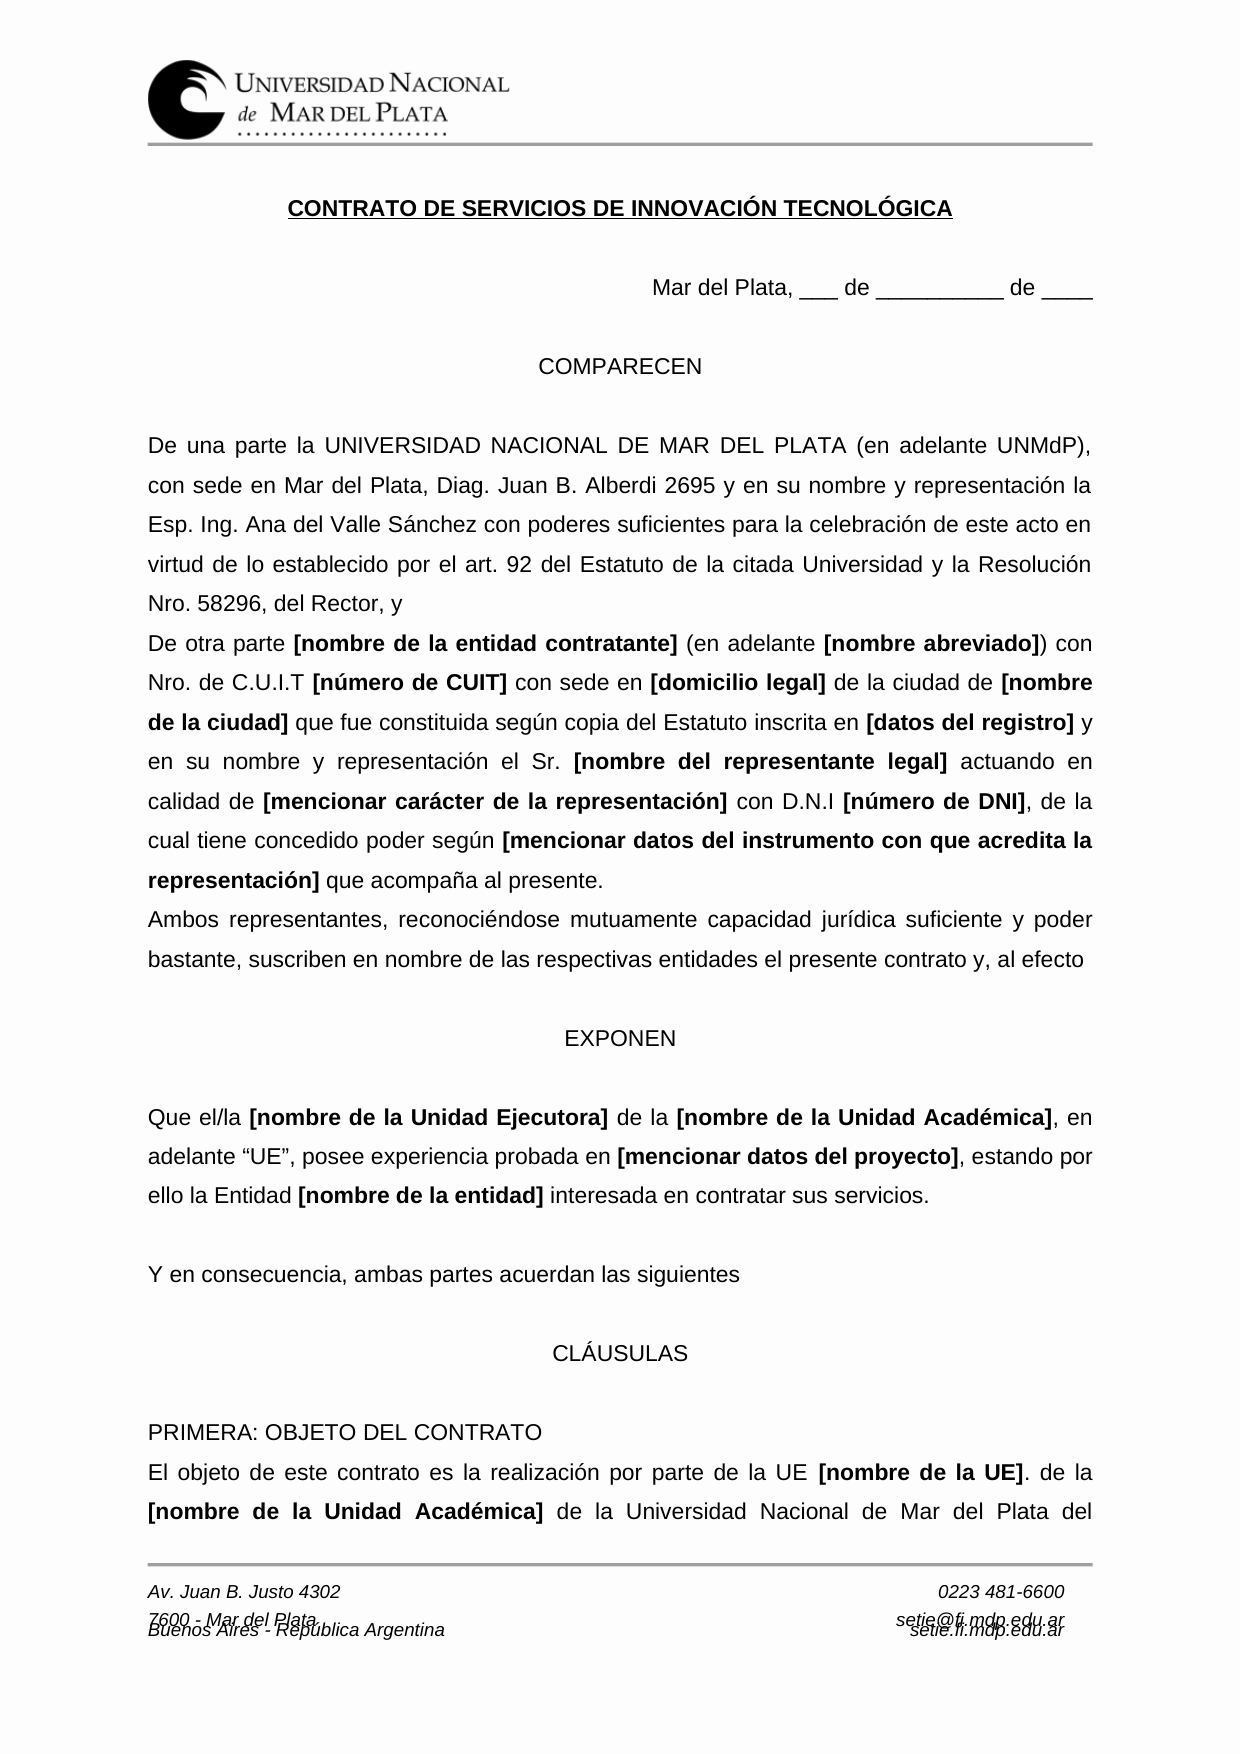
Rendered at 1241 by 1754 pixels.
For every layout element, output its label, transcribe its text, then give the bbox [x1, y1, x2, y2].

text CONTRATO DE SERVICIOS DE INNOVACIÓN TECNOLÓGICA [148, 195, 1093, 222]
text De una parte la UNIVERSIDAD NACIONAL DE MAR DEL PLATA (en adelante UNMdP), con sede en Mar del Plata, Diag. Juan B. Alberdi 2695 y en su nombre y representación la Esp. Ing. Ana del Valle Sánchez con poderes suficientes para la celebración de este acto en virtud de lo establecido por el art. 92 del Estatuto de la citada Universidad y la Resolución Nro. 58296, del Rector, y [148, 432, 1093, 617]
text De otra parte [nombre de la entidad contratante] (en adelante [nombre abreviado]) con Nro. de C.U.I.T [número de CUIT] con sede en [domicilio legal] de la ciudad de [nombre de la ciudad] que fue constituida según copia del Estatuto inscrita en [datos del registro] y en su nombre y representación el Sr. [nombre del representante legal] actuando en calidad de [mencionar carácter de la representación] con D.N.I [número de DNI], de la cual tiene concedido poder según [mencionar datos del instrumento con que acredita la representación] que acompaña al presente. [148, 630, 1093, 893]
text Ambos representantes, reconociéndose mutuamente capacidad jurídica suficiente y poder bastante, suscriben en nombre de las respectivas entidades el presente contrato y, al efecto [148, 906, 1093, 972]
picture [147, 58, 525, 143]
text Mar del Plata, ___ de __________ de ____ [148, 274, 1093, 301]
text Y en consecuencia, ambas partes acuerdan las siguientes [148, 1261, 1093, 1288]
text CLÁUSULAS [148, 1340, 1093, 1367]
text COMPARECEN [148, 353, 1093, 380]
text EXPONEN [148, 1024, 1093, 1051]
text PRIMERA: OBJETO DEL CONTRATO [148, 1419, 1093, 1446]
text Que el/la [nombre de la Unidad Ejecutora] de la [nombre de la Unidad Académica], en adelante “UE”, posee experiencia probada en [mencionar datos del proyecto], estando por ello la Entidad [nombre de la entidad] interesada en contratar sus servicios. [148, 1103, 1093, 1209]
